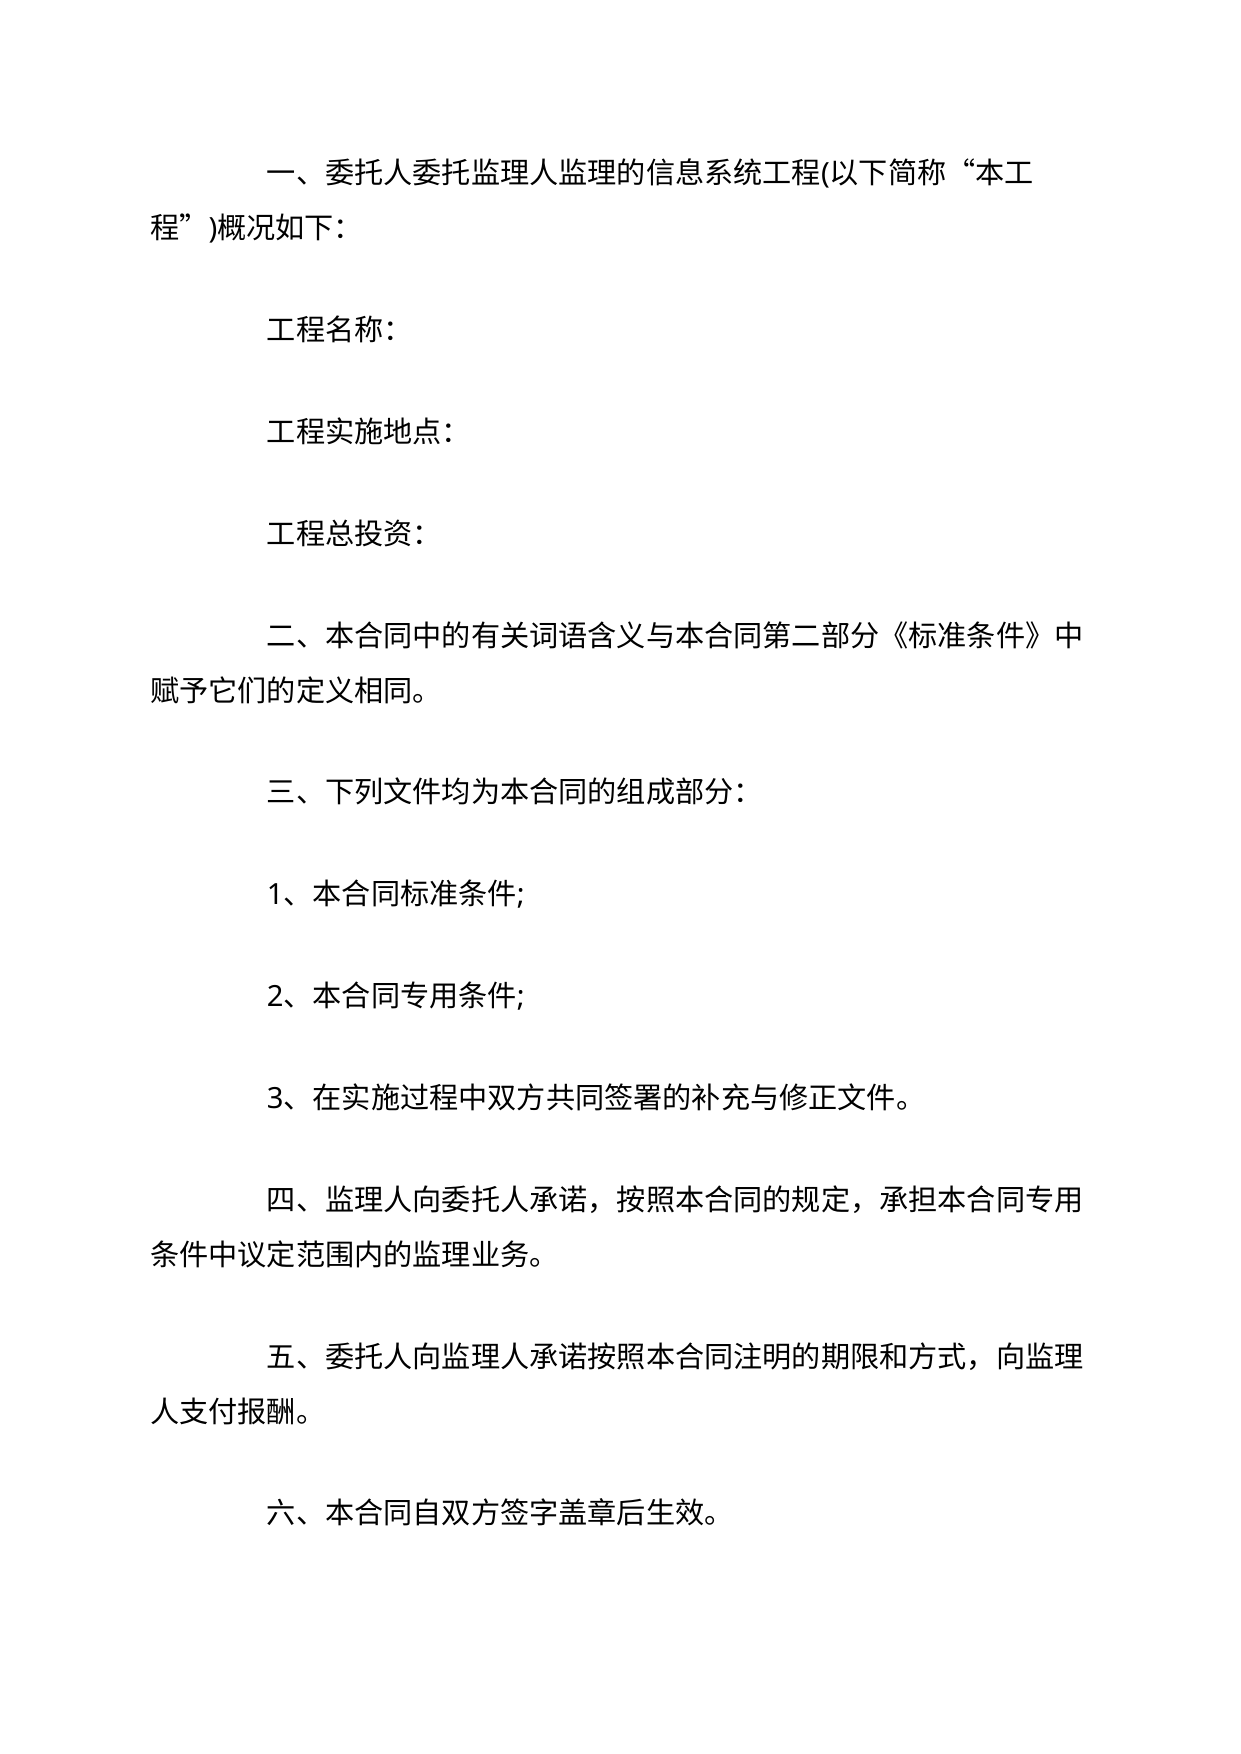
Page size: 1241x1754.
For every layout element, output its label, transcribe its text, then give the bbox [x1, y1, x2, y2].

text 2、本合同专用条件; [150, 973, 1090, 1015]
text 工程总投资： [150, 511, 1090, 553]
text 1、本合同标准条件; [150, 871, 1090, 913]
text 工程名称： [150, 307, 1090, 349]
text 3、在实施过程中双方共同签署的补充与修正文件。 [150, 1075, 1090, 1117]
text 五、委托人向监理人承诺按照本合同注明的期限和方式，向监理人支付报酬。 [150, 1333, 1090, 1431]
text 三、下列文件均为本合同的组成部分： [150, 769, 1090, 811]
text 六、本合同自双方签字盖章后生效。 [150, 1490, 1090, 1532]
text 二、本合同中的有关词语含义与本合同第二部分《标准条件》中赋予它们的定义相同。 [150, 612, 1090, 709]
text 四、监理人向委托人承诺，按照本合同的规定，承担本合同专用条件中议定范围内的监理业务。 [150, 1177, 1090, 1274]
text 一、委托人委托监理人监理的信息系统工程(以下简称“本工程”)概况如下： [150, 150, 1090, 247]
text 工程实施地点： [150, 409, 1090, 451]
